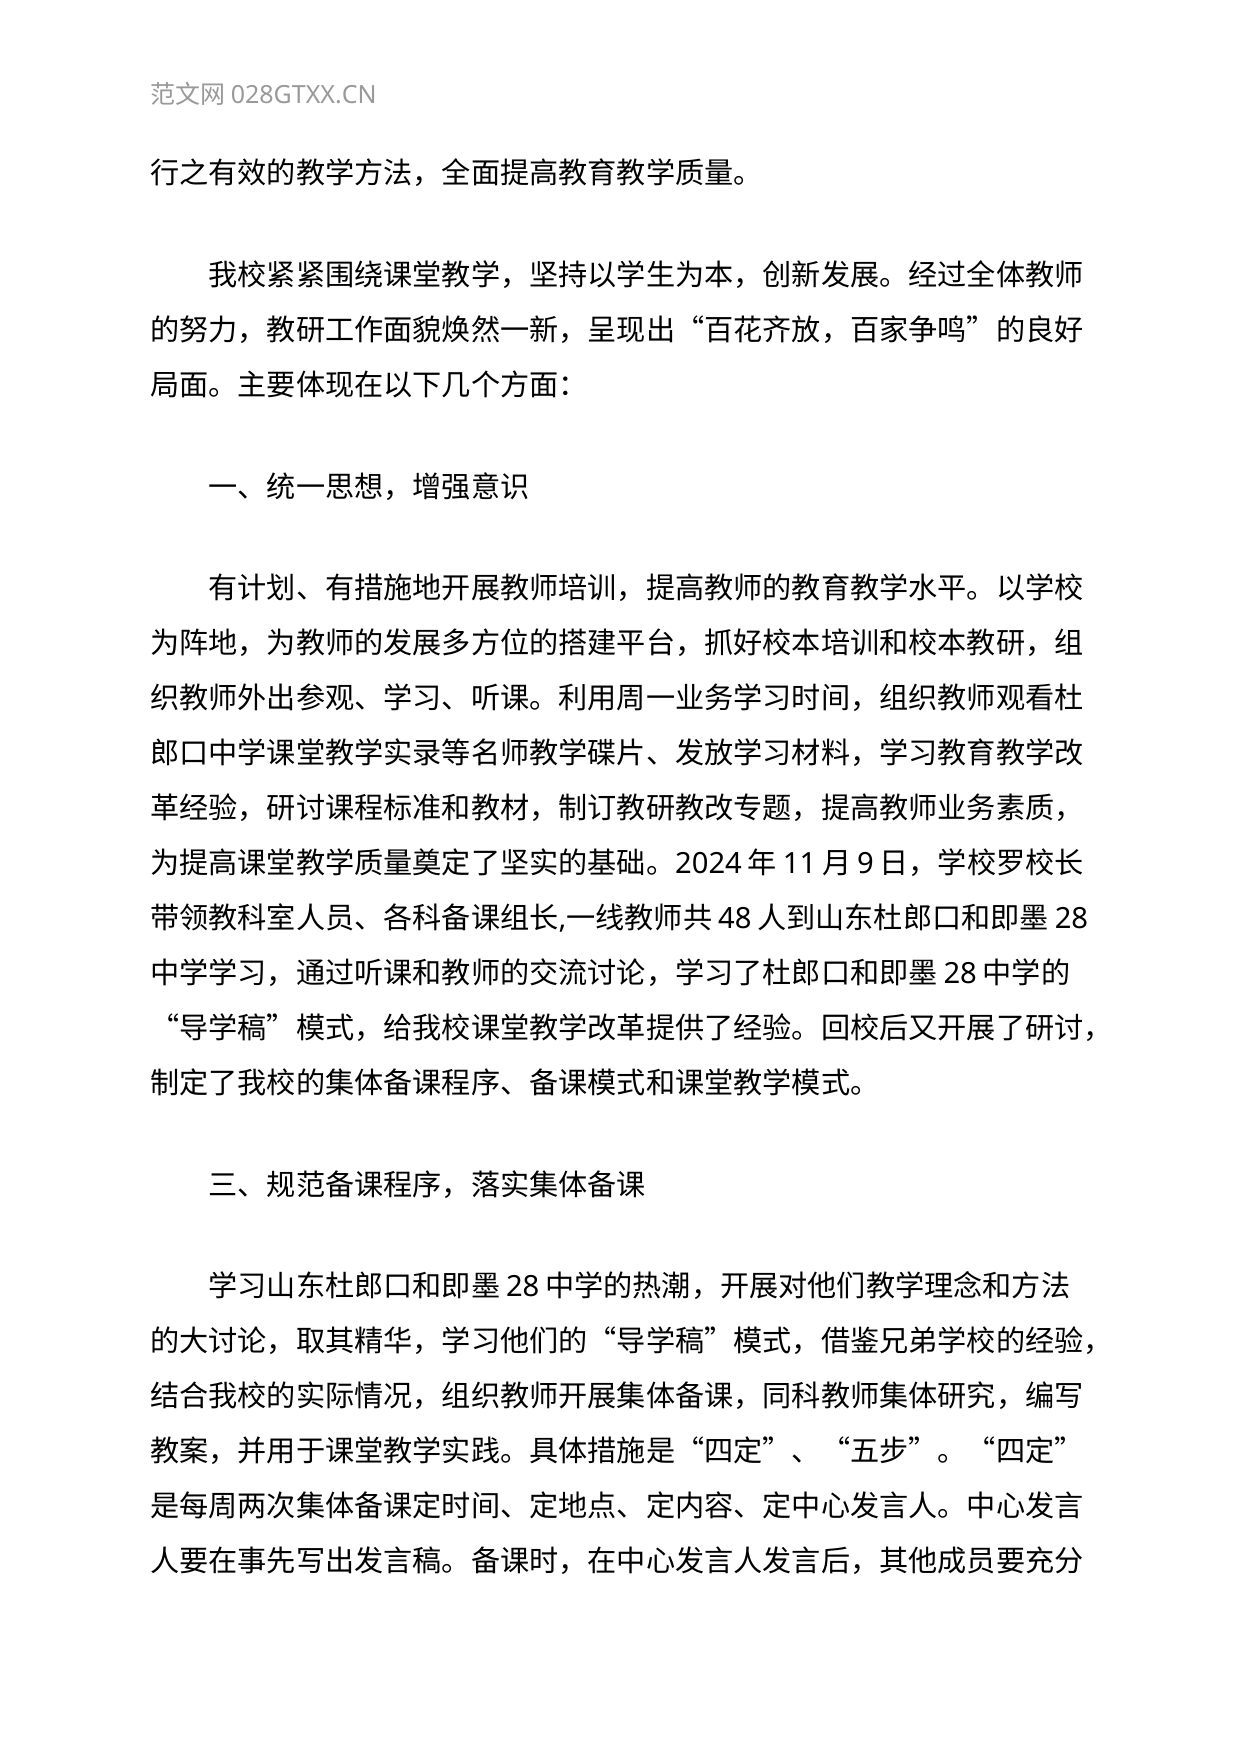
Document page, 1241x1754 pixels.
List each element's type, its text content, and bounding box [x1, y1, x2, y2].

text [150, 150, 1090, 192]
text 三、规范备课程序，落实集体备课 [150, 1161, 1090, 1203]
text 有计划、有措施地开展教师培训，提高教师的教育教学水平。以学校为阵地，为教师的发展多方位的搭建平台，抓好校本培训和校本教研，组织教师外出参观、学习、听课。利用周一业务学习时间，组织教师观看杜郎口中学课堂教学实录等名师教学碟片、发放学习材料，学习教育教学改革经验，研讨课程标准和教材，制订教研教改专题，提高教师业务素质，为提高课堂教学质量奠定了坚实的基础。2024年11月9日，学校罗校长带领教科室人员、各科备课组长,一线教师共48人到山东杜郎口和即墨28中学学习，通过听课和教师的交流讨论，学习了杜郎口和即墨28中学的“导学稿”模式，给我校课堂教学改革提供了经验。回校后又开展了研讨，制定了我校的集体备课程序、备课模式和课堂教学模式。 [150, 565, 1090, 1102]
text 我校紧紧围绕课堂教学，坚持以学生为本，创新发展。经过全体教师的努力，教研工作面貌焕然一新，呈现出“百花齐放，百家争鸣”的良好局面。主要体现在以下几个方面： [150, 252, 1090, 404]
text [150, 1263, 1090, 1580]
text 一、统一思想，增强意识 [150, 463, 1090, 506]
